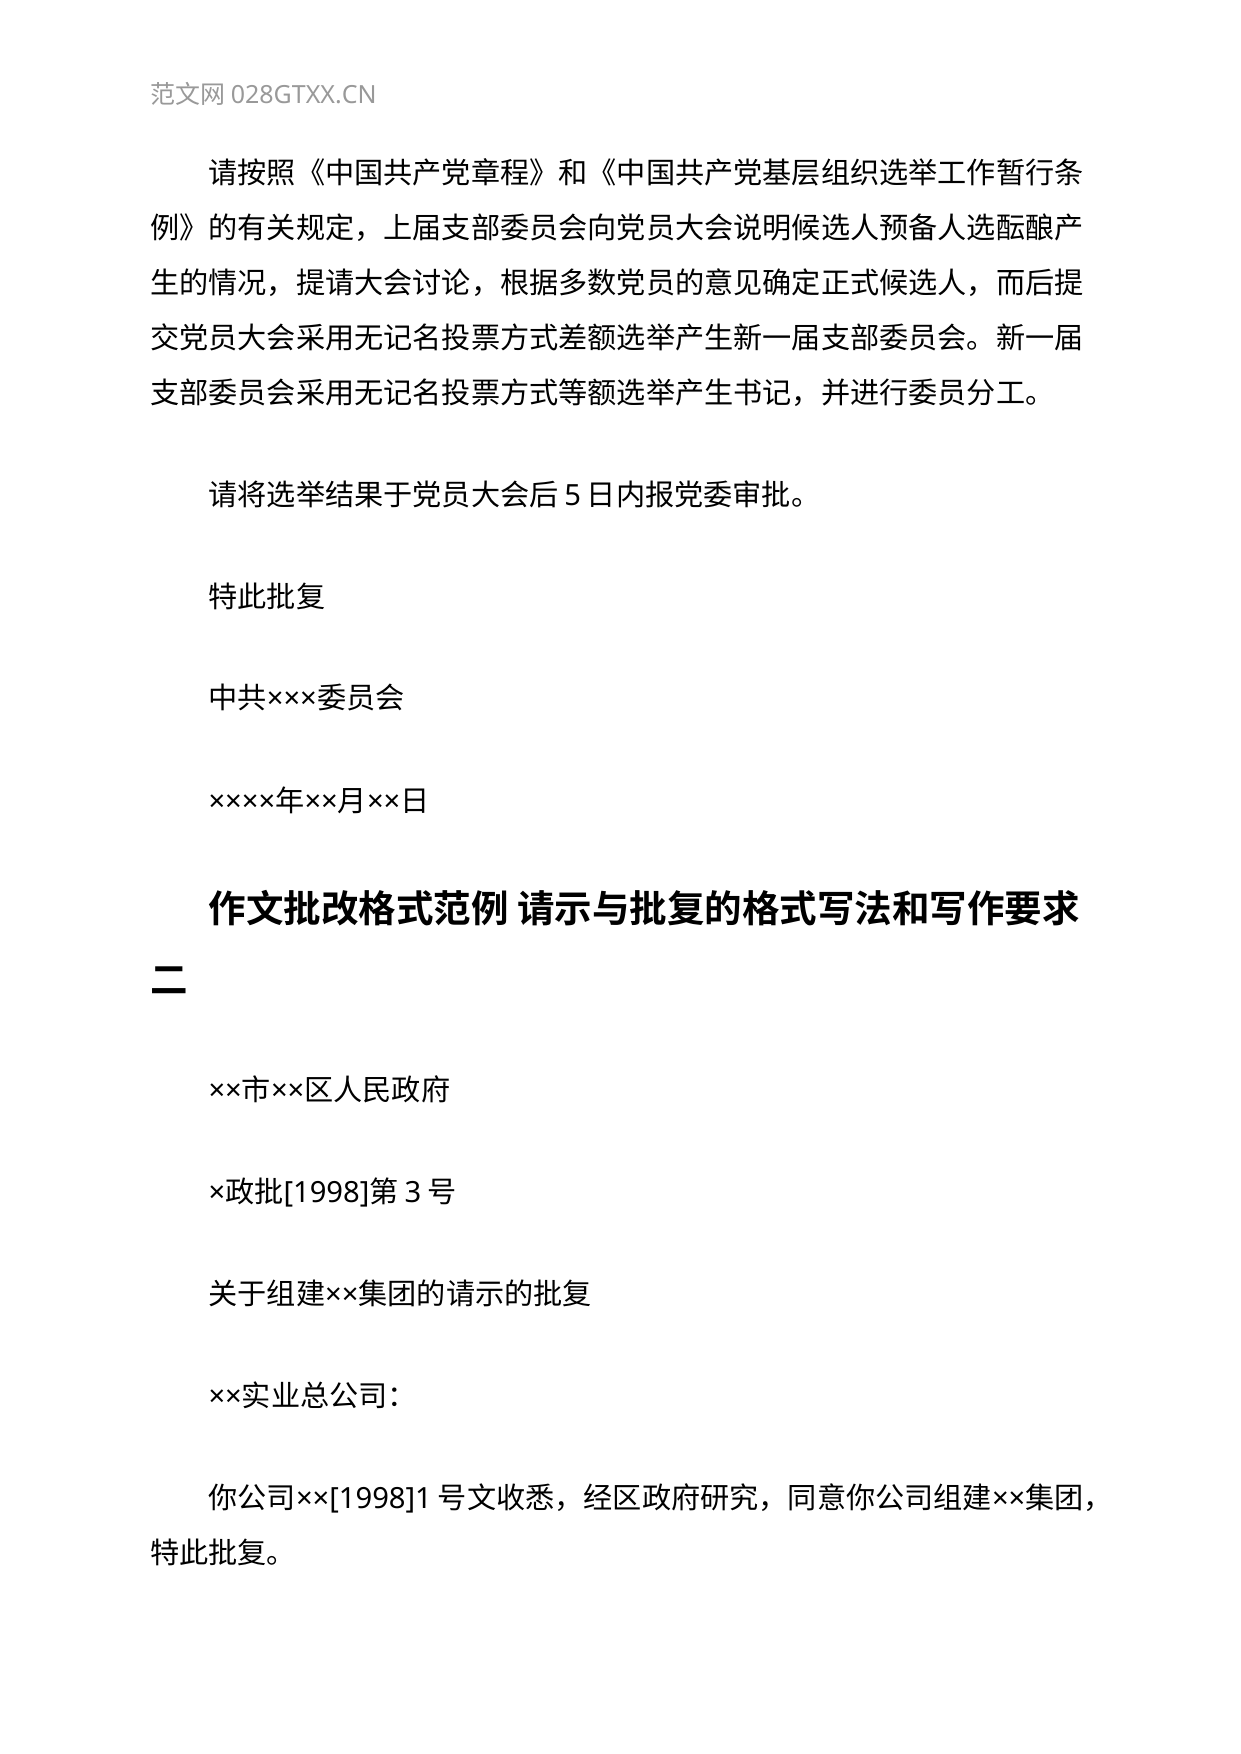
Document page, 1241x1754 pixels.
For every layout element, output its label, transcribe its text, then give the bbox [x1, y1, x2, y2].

text ××实业总公司： [150, 1373, 1090, 1415]
text ××××年××月××日 [150, 777, 1090, 819]
text ××市××区人民政府 [150, 1067, 1090, 1109]
text 中共×××委员会 [150, 675, 1090, 717]
text 作文批改格式范例 请示与批复的格式写法和写作要求二 [150, 879, 1090, 1004]
text 你公司××[1998]1号文收悉，经区政府研究，同意你公司组建××集团，特此批复。 [150, 1475, 1090, 1572]
text ×政批[1998]第3号 [150, 1169, 1090, 1211]
text 特此批复 [150, 573, 1090, 616]
text 关于组建××集团的请示的批复 [150, 1271, 1090, 1313]
text 请将选举结果于党员大会后5日内报党委审批。 [150, 471, 1090, 514]
text 请按照《中国共产党章程》和《中国共产党基层组织选举工作暂行条例》的有关规定，上届支部委员会向党员大会说明候选人预备人选酝酿产生的情况，提请大会讨论，根据多数党员的意见确定正式候选人，而后提交党员大会采用无记名投票方式差额选举产生新一届支部委员会。新一届支部委员会采用无记名投票方式等额选举产生书记，并进行委员分工。 [150, 150, 1090, 412]
